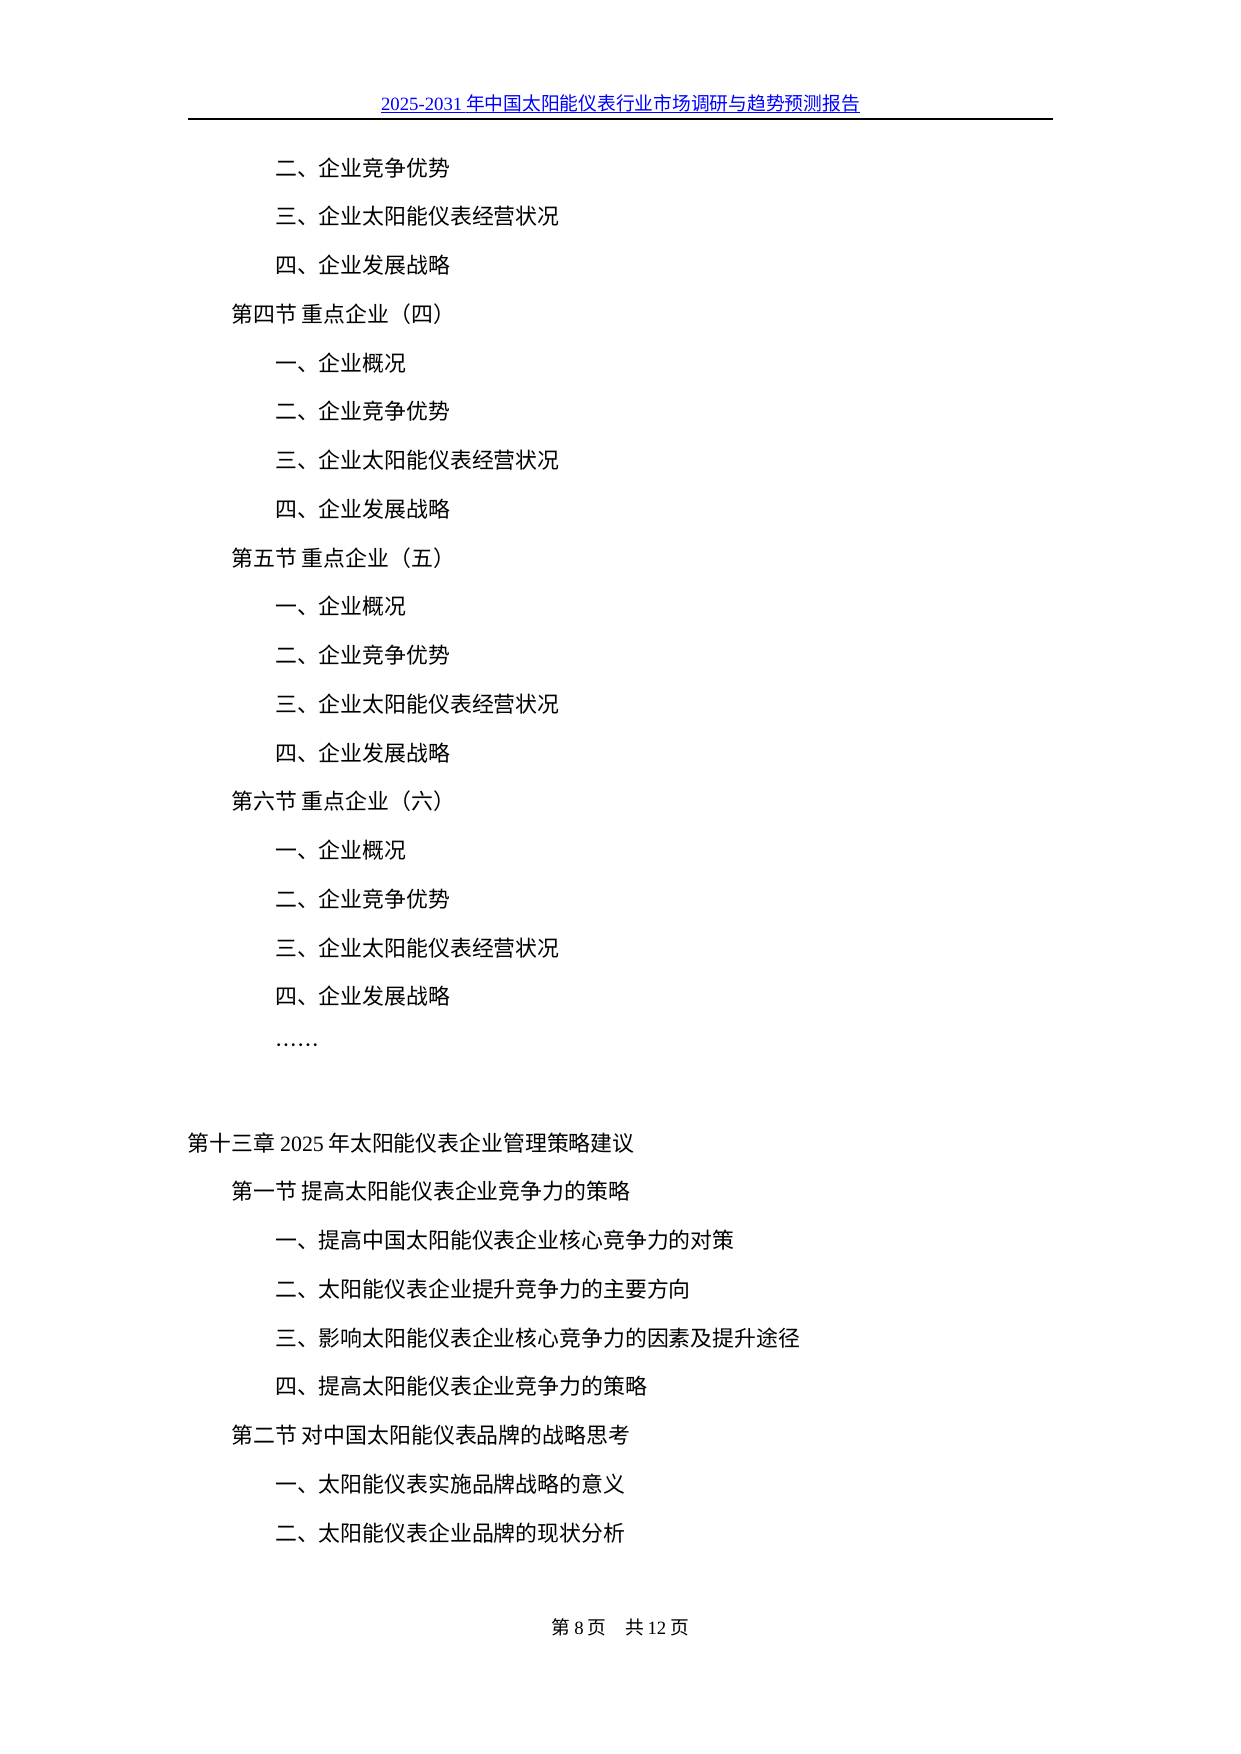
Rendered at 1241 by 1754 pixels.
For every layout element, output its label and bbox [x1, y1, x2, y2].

text [187, 150, 1053, 1548]
